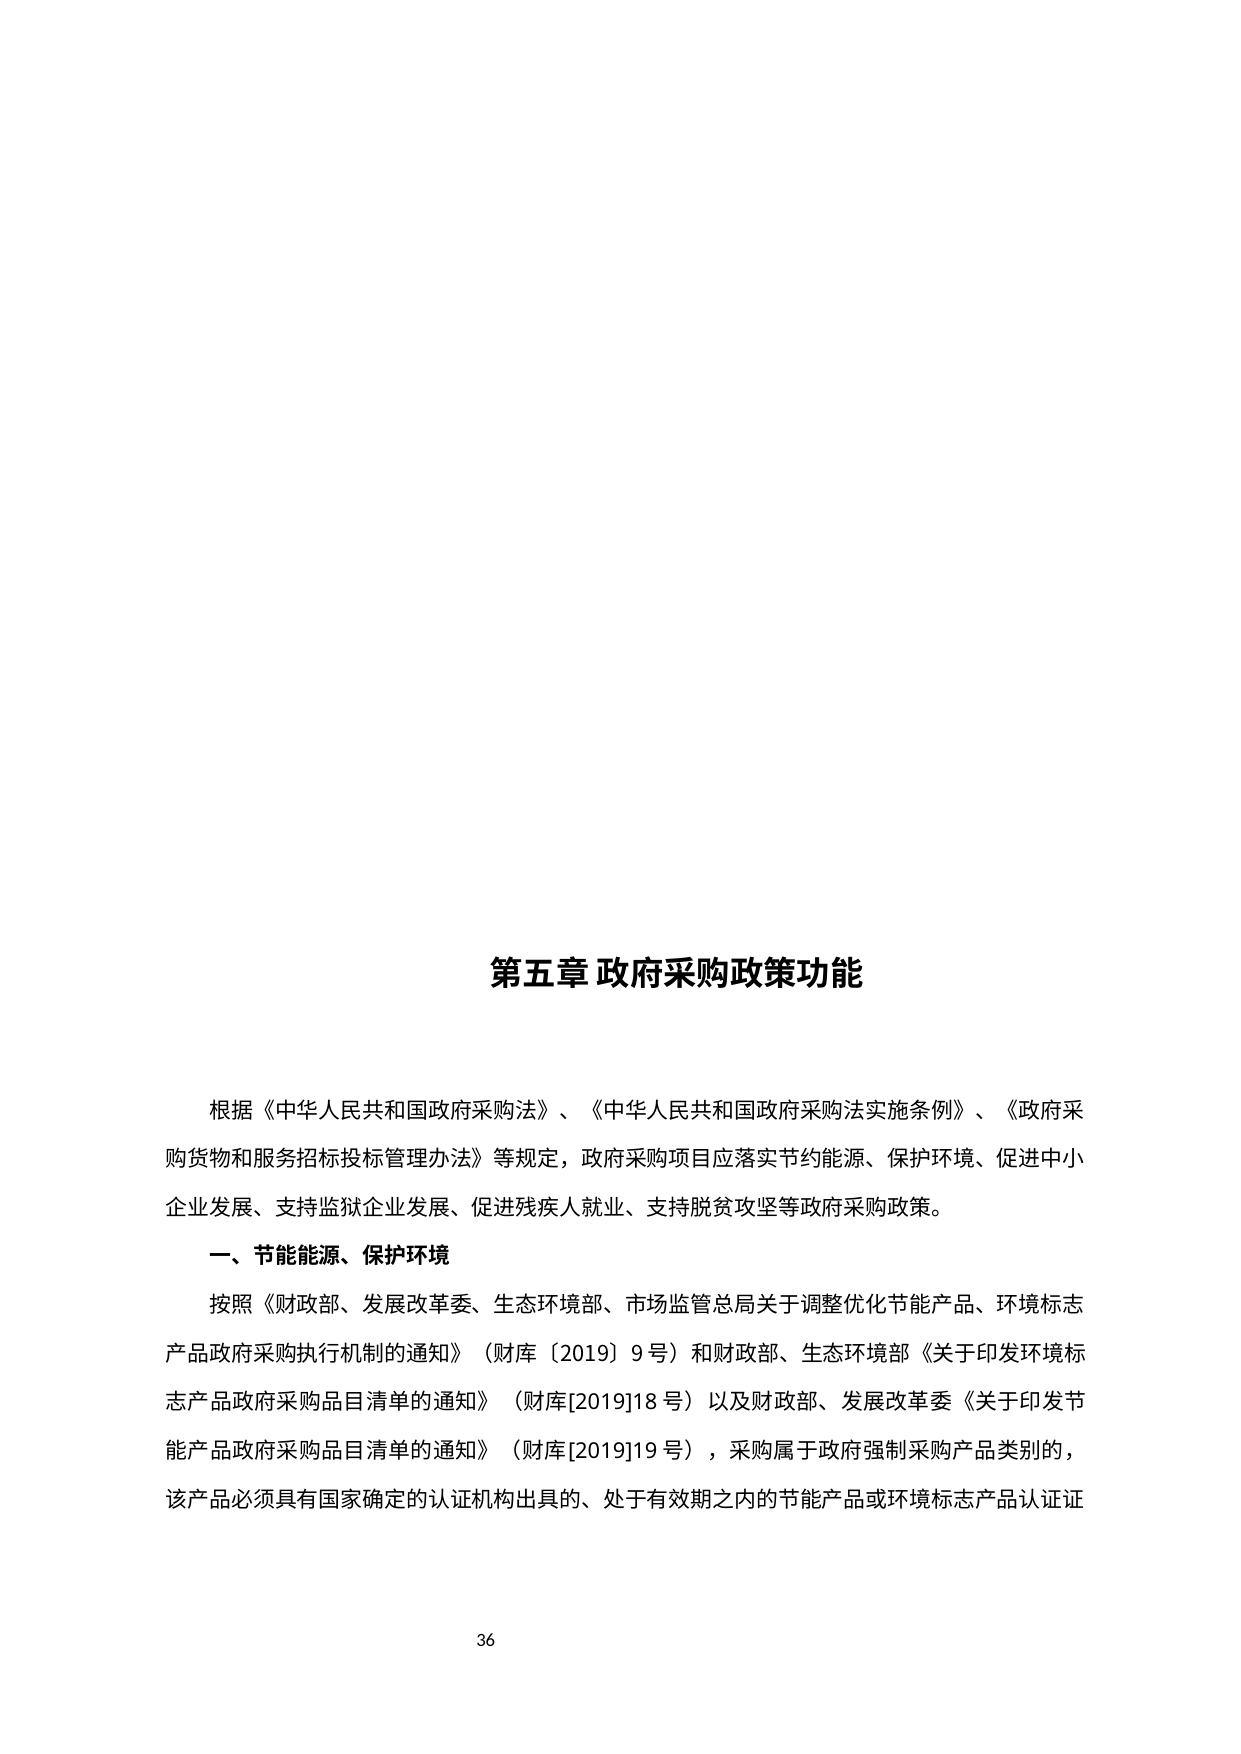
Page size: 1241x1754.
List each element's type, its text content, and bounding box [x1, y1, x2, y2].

text 一、节能能源、保护环境 [165, 1238, 1087, 1271]
text 第五章 政府采购政策功能 [266, 938, 1087, 1003]
text 根据《中华人民共和国政府采购法》、《中华人民共和国政府采购法实施条例》、《政府采购货物和服务招标投标管理办法》等规定，政府采购项目应落实节约能源、保护环境、促进中小企业发展、支持监狱企业发展、促进残疾人就业、支持脱贫攻坚等政府采购政策。 [165, 1092, 1087, 1222]
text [165, 1286, 1087, 1514]
